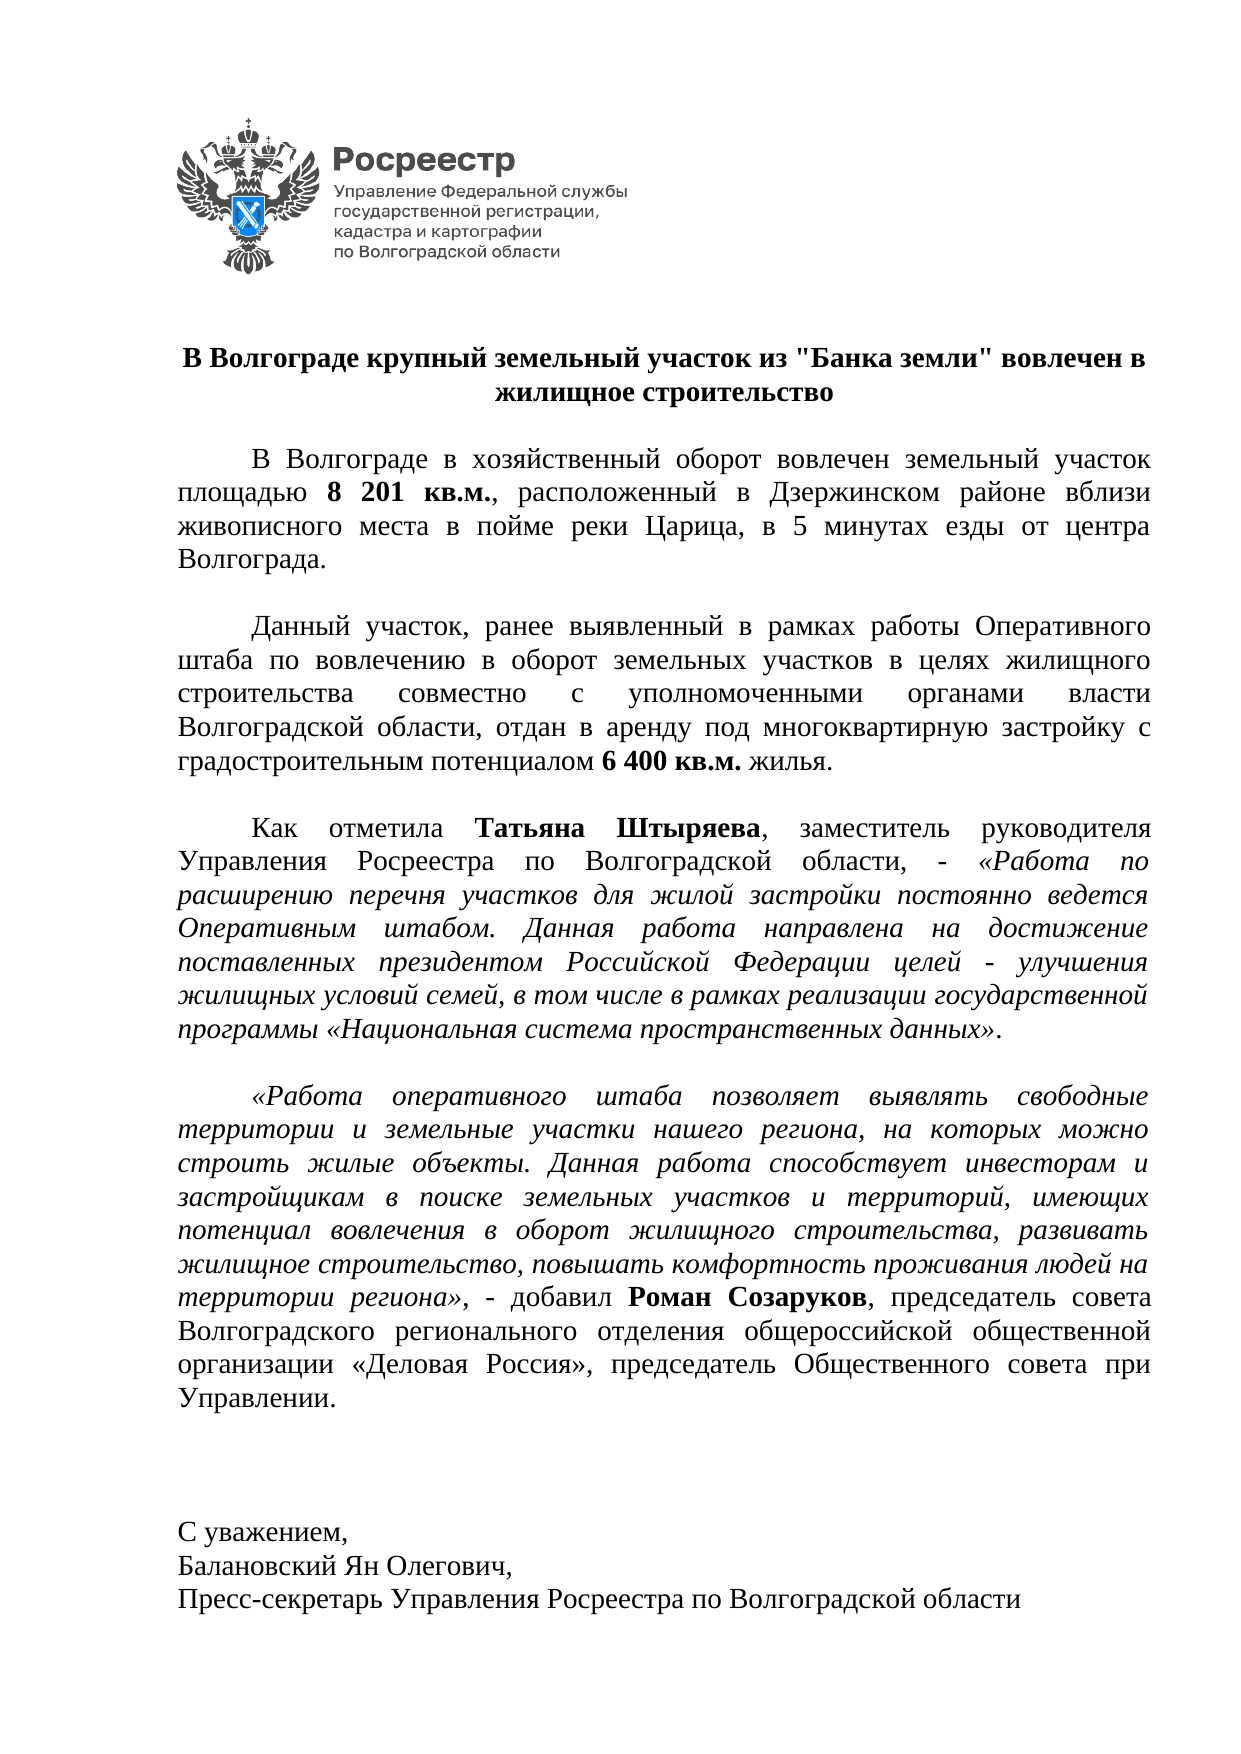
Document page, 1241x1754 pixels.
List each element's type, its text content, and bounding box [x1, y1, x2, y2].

text Пресс-секретарь Управления Росреестра по Волгоградской области [177, 1581, 1152, 1615]
text С уважением, [177, 1514, 1152, 1548]
text В Волгограде в хозяйственный оборот вовлечен земельный участок площадью 8 201 кв.м., расположенный в Дзержинском районе вблизи живописного места в пойме реки Царица, в 5 минутах езды от центра Волгограда. [177, 441, 1152, 575]
text В Волгограде крупный земельный участок из "Банка земли" вовлечен в жилищное строительство [177, 340, 1152, 407]
picture [177, 118, 636, 276]
text «Работа оперативного штаба позволяет выявлять свободные территории и земельные участки нашего региона, на которых можно строить жилые объекты. Данная работа способствует инвесторам и застройщикам в поиске земельных участков и территорий, имеющих потенциал вовлечения в оборот жилищного строительства, развивать жилищное строительство, повышать комфортность проживания людей на территории региона», - добавил Роман Созаруков, председатель совета Волгоградского регионального отделения общероссийской общественной организации «Деловая Россия», председатель Общественного совета при Управлении. [177, 1078, 1152, 1413]
text Балановский Ян Олегович, [177, 1548, 1152, 1581]
text Как отметила Татьяна Штыряева, заместитель руководителя Управления Росреестра по Волгоградской области, - «Работа по расширению перечня участков для жилой застройки постоянно ведется Оперативным штабом. Данная работа направлена на достижение поставленных президентом Российской Федерации целей - улучшения жилищных условий семей, в том числе в рамках реализации государственной программы «Национальная система пространственных данных». [177, 810, 1152, 1044]
text Данный участок, ранее выявленный в рамках работы Оперативного штаба по вовлечению в оборот земельных участков в целях жилищного строительства совместно с уполномоченными органами власти Волгоградской области, отдан в аренду под многоквартирную застройку с градостроительным потенциалом 6 400 кв.м. жилья. [177, 608, 1152, 776]
